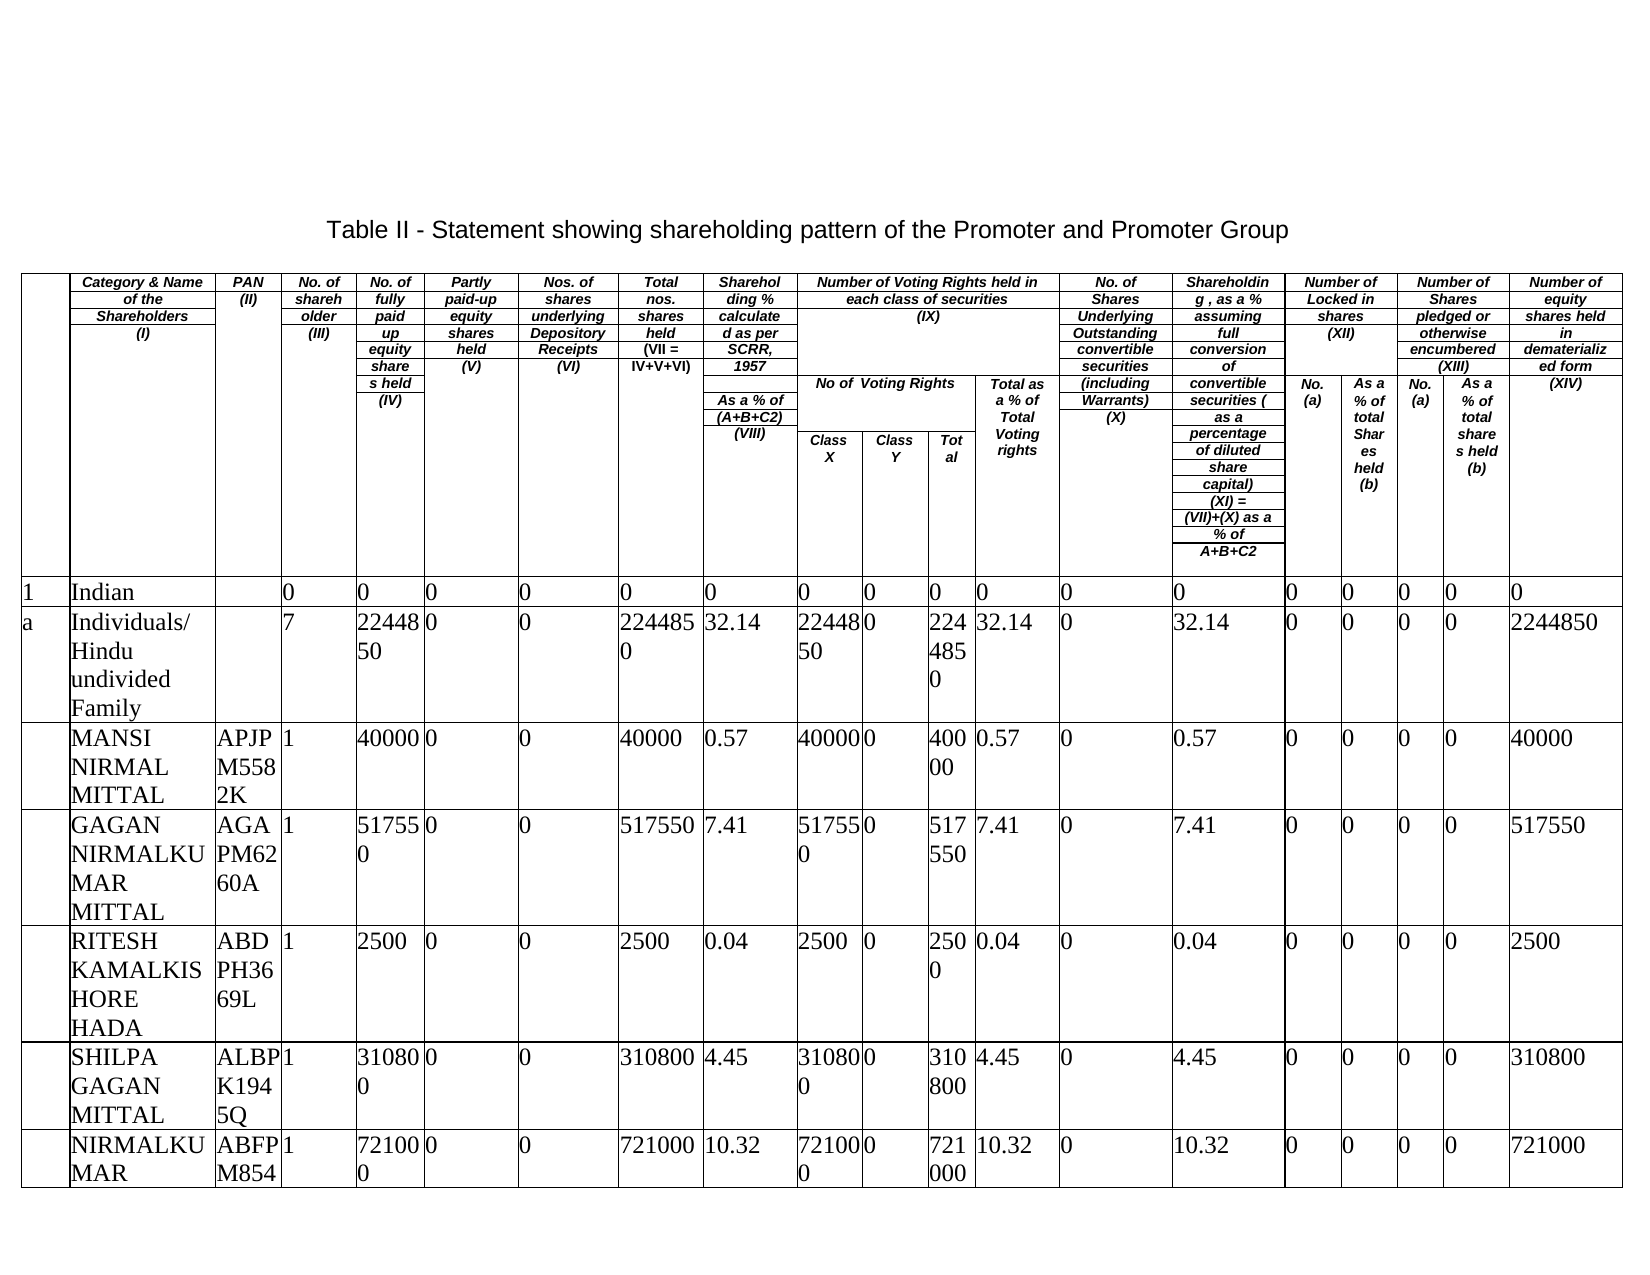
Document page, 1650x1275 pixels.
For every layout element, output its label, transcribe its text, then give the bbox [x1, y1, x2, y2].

table_cell 0 [1173, 577, 1284, 606]
table_cell 310800 [357, 1043, 424, 1129]
table_cell (VII)+(X) as a [1173, 510, 1284, 526]
table_cell Underlying [1060, 309, 1172, 324]
table_cell held [425, 342, 518, 358]
table_cell g , as a % [1173, 292, 1284, 308]
table_cell nos. [619, 292, 703, 308]
table_cell 0 [1342, 607, 1397, 722]
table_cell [71, 1130, 215, 1187]
table_cell % of [1173, 527, 1284, 542]
table_cell 40000 [929, 723, 975, 809]
table_cell 0 [1444, 607, 1509, 722]
table_cell 0 [1060, 723, 1172, 809]
table_cell assuming [1173, 309, 1284, 324]
table_header [22, 274, 69, 576]
table_cell 4.45 [704, 1043, 797, 1129]
table_cell 10.32 [1173, 1130, 1284, 1187]
table_header Shareholdin [1173, 274, 1284, 291]
table_cell (IV) [357, 393, 424, 576]
table_cell (VII = [619, 342, 703, 358]
table_cell 4.45 [1173, 1043, 1284, 1129]
table_cell 0 [1398, 1130, 1443, 1187]
table_cell As a % of [704, 393, 797, 408]
table_cell 721000 [929, 1130, 975, 1187]
table_cell each class of securities [798, 292, 1059, 308]
table_cell 310800 [1510, 1043, 1622, 1129]
table_cell paid [357, 309, 424, 324]
table_cell 0 [976, 577, 1059, 606]
table_header Number of [1286, 274, 1397, 291]
table_cell 40000 [1510, 723, 1622, 809]
table_cell Tot al [929, 432, 975, 576]
table_cell Class Y [863, 432, 928, 576]
table_cell held [619, 325, 703, 341]
table_cell 0 [1286, 926, 1341, 1041]
table_cell (including [1060, 376, 1172, 392]
table_cell Indian [71, 577, 215, 606]
table_cell SCRR, [704, 342, 797, 358]
table_cell 0 [357, 577, 424, 606]
table_header Number of Voting Rights held in [798, 274, 1059, 291]
table_header Nos. of [519, 274, 618, 291]
table_cell dematerializ [1510, 342, 1622, 358]
table_cell 0 [1444, 1043, 1509, 1129]
table_cell IV+V+VI) [619, 359, 703, 576]
table_cell Shareholders [71, 309, 215, 324]
table_cell 0 [1342, 810, 1397, 925]
table_cell of [1173, 359, 1284, 375]
table_cell share [1173, 460, 1284, 475]
table_cell 0 [425, 577, 518, 606]
table_cell 2244850 [619, 607, 703, 722]
table_cell 0 [519, 607, 618, 722]
table_cell (XI) = [1173, 493, 1284, 509]
table_cell 0 [1060, 607, 1172, 722]
table_cell 0 [1342, 723, 1397, 809]
table_cell (II) [216, 292, 281, 576]
table_cell 0 [425, 810, 518, 925]
table_cell AGAPM6260A [216, 810, 281, 925]
table_cell 0 [1060, 1130, 1172, 1187]
table_cell 721000 [619, 1130, 703, 1187]
table_cell 0 [1510, 577, 1622, 606]
table_cell share [357, 359, 424, 375]
table_cell 4.45 [976, 1043, 1059, 1129]
table_cell 0 [519, 1130, 618, 1187]
table_cell 0 [1286, 1130, 1341, 1187]
table_cell ABDPH3669L [216, 926, 281, 1041]
table_cell 517550 [798, 810, 862, 925]
table_cell 0 [1060, 810, 1172, 925]
table_header Partly [425, 274, 518, 291]
table_cell (VI) [519, 359, 618, 576]
table_cell APJPM5582K [216, 723, 281, 809]
table_cell GAGAN NIRMALKUMAR MITTAL [71, 810, 215, 925]
table_cell securities [1060, 359, 1172, 375]
table_cell As a % of total share s held (b) [1444, 376, 1509, 576]
table_cell 0 [863, 723, 928, 809]
table_cell 721000 [357, 1130, 424, 1187]
table_cell 2500 [357, 926, 424, 1041]
table_cell 1 [282, 926, 356, 1041]
table_cell pledged or [1398, 309, 1509, 324]
table_cell 0 [1444, 577, 1509, 606]
table_cell ding % [704, 292, 797, 308]
table_cell as a [1173, 410, 1284, 425]
table_header No. of [1060, 274, 1172, 291]
table_cell 0 [929, 577, 975, 606]
table_cell shares held [1510, 309, 1622, 324]
table_cell 0 [863, 577, 928, 606]
table_cell 0 [519, 810, 618, 925]
table_cell Receipts [519, 342, 618, 358]
table_cell Total as a % of Total Voting rights [976, 376, 1059, 576]
table_cell equity [357, 342, 424, 358]
table_cell securities ( [1173, 393, 1284, 408]
table_cell 0 [1444, 723, 1509, 809]
table_cell 2244850 [929, 607, 975, 722]
table_cell percentage [1173, 426, 1284, 442]
table_cell 0 [425, 1130, 518, 1187]
table_cell 1 [282, 723, 356, 809]
table_cell 32.14 [1173, 607, 1284, 722]
table_cell conversion [1173, 342, 1284, 358]
table_cell fully [357, 292, 424, 308]
table_cell 0.57 [976, 723, 1059, 809]
table_cell (X) [1060, 410, 1172, 576]
table_cell [22, 1043, 69, 1129]
table_cell (I) [71, 325, 215, 576]
table_cell Outstanding [1060, 325, 1172, 341]
table_cell [22, 723, 69, 809]
table_cell shares [425, 325, 518, 341]
table_cell ABFPM8543C [216, 1130, 281, 1187]
table_cell 721000 [1510, 1130, 1622, 1187]
table_header No. of [357, 274, 424, 291]
table_cell Shares [1060, 292, 1172, 308]
table_cell 10.32 [976, 1130, 1059, 1187]
table_cell A+B+C2 [1173, 544, 1284, 576]
table_cell 0 [1398, 577, 1443, 606]
table_cell 517550 [357, 810, 424, 925]
table_cell [216, 577, 281, 606]
table_cell 7 [282, 607, 356, 722]
table_cell 0 [1444, 926, 1509, 1041]
table_cell 7.41 [1173, 810, 1284, 925]
table_cell 0 [1444, 1130, 1509, 1187]
text Table II - Statement showing shareholding pattern of the Promoter and Promoter Group [326, 215, 1635, 244]
table_cell 2500 [929, 926, 975, 1041]
table_cell 0 [863, 1043, 928, 1129]
table_cell 0.04 [976, 926, 1059, 1041]
table_cell 0 [519, 926, 618, 1041]
table_cell equity [425, 309, 518, 324]
table_cell 0 [1398, 926, 1443, 1041]
table_cell 2244850 [357, 607, 424, 722]
table_cell MANSI NIRMAL MITTAL [71, 723, 215, 809]
table_cell d as per [704, 325, 797, 341]
table_cell full [1173, 325, 1284, 341]
table_cell 0.57 [1173, 723, 1284, 809]
table_cell 0 [704, 577, 797, 606]
table_cell (A+B+C2) [704, 410, 797, 425]
table_cell underlying [519, 309, 618, 324]
table_cell No of Voting Rights [798, 376, 975, 431]
table_cell 7.41 [704, 810, 797, 925]
table_cell 0 [863, 926, 928, 1041]
table_cell 0 [863, 607, 928, 722]
table_header PAN [216, 274, 281, 291]
table_header Total [619, 274, 703, 291]
table_cell Locked in [1286, 292, 1397, 308]
table_cell s held [357, 376, 424, 392]
table_cell 721000 [798, 1130, 862, 1187]
table_cell encumbered [1398, 342, 1509, 358]
table_cell Class X [798, 432, 862, 576]
table_cell 0 [1342, 577, 1397, 606]
table_cell 10.32 [704, 1130, 797, 1187]
table_cell 310800 [929, 1043, 975, 1129]
table_cell 0 [1398, 1043, 1443, 1129]
table_header Number of [1510, 274, 1622, 291]
table_cell 2500 [798, 926, 862, 1041]
table_cell shares [1286, 309, 1397, 324]
table_cell [704, 376, 797, 392]
table_cell shareh [282, 292, 356, 308]
table_cell 0.04 [1173, 926, 1284, 1041]
table_cell (XIV) [1510, 376, 1622, 576]
table_cell Depository [519, 325, 618, 341]
table_cell 0.57 [704, 723, 797, 809]
table_cell 32.14 [976, 607, 1059, 722]
table_cell [22, 1130, 69, 1187]
table_cell 0 [519, 723, 618, 809]
table_cell 0 [1286, 577, 1341, 606]
table_cell Warrants) [1060, 393, 1172, 408]
table_cell 0 [425, 926, 518, 1041]
table_cell 1 [282, 1130, 356, 1187]
table_cell RITESH KAMALKISHORE HADA [71, 926, 215, 1041]
table_cell shares [519, 292, 618, 308]
table_cell As a % of total Shar es held (b) [1342, 376, 1397, 576]
table_cell (V) [425, 359, 518, 576]
table_cell in [1510, 325, 1622, 341]
table_cell equity [1510, 292, 1622, 308]
table_cell otherwise [1398, 325, 1509, 341]
table_cell 0 [1060, 1043, 1172, 1129]
table_cell (III) [282, 325, 356, 576]
table_cell 32.14 [704, 607, 797, 722]
table_cell No. (a) [1286, 376, 1341, 576]
table_cell 0 [1286, 1043, 1341, 1129]
table_cell Shares [1398, 292, 1509, 308]
table_cell 0 [519, 577, 618, 606]
table_cell capital) [1173, 476, 1284, 492]
table_cell 517550 [929, 810, 975, 925]
table_cell 0 [1286, 607, 1341, 722]
table_cell ed form [1510, 359, 1622, 375]
table_cell 0 [1444, 810, 1509, 925]
table_cell calculate [704, 309, 797, 324]
table_cell 0 [1342, 1130, 1397, 1187]
table_cell SHILPA GAGAN MITTAL [71, 1043, 215, 1129]
table_cell 0 [1342, 926, 1397, 1041]
table_cell (VIII) [704, 426, 797, 576]
table_cell 0 [1286, 723, 1341, 809]
table_cell 1 [22, 577, 69, 606]
table_cell 0 [619, 577, 703, 606]
table_cell 1957 [704, 359, 797, 375]
table_cell 0 [1398, 723, 1443, 809]
table_cell 0 [1398, 607, 1443, 722]
table_cell 0 [282, 577, 356, 606]
table_cell 0 [425, 607, 518, 722]
table_cell 0 [863, 810, 928, 925]
table_cell paid-up [425, 292, 518, 308]
table_cell 517550 [1510, 810, 1622, 925]
table_cell No. (a) [1398, 376, 1443, 576]
table_header Sharehol [704, 274, 797, 291]
table_cell 2500 [1510, 926, 1622, 1041]
table_cell 40000 [798, 723, 862, 809]
table_cell 0 [1060, 926, 1172, 1041]
table_cell 0 [863, 1130, 928, 1187]
table_cell of the [71, 292, 215, 308]
table_cell (XII) [1286, 325, 1397, 375]
table_cell (IX) [798, 309, 1059, 375]
table_cell [22, 810, 69, 925]
table_cell convertible [1173, 376, 1284, 392]
table_cell 517550 [619, 810, 703, 925]
table_header Number of [1398, 274, 1509, 291]
table_cell 7.41 [976, 810, 1059, 925]
table_cell 2244850 [798, 607, 862, 722]
table_cell a [22, 607, 69, 722]
table_cell ALBPK1945Q [216, 1043, 281, 1129]
table_cell 1 [282, 1043, 356, 1129]
table_cell 0.04 [704, 926, 797, 1041]
table_cell convertible [1060, 342, 1172, 358]
table_cell (XIII) [1398, 359, 1509, 375]
table_cell up [357, 325, 424, 341]
table_cell 0 [1342, 1043, 1397, 1129]
table_cell 0 [425, 1043, 518, 1129]
table_cell 0 [1286, 810, 1341, 925]
table_cell of diluted [1173, 443, 1284, 459]
table_cell 2244850 [1510, 607, 1622, 722]
table_cell 40000 [357, 723, 424, 809]
table_cell older [282, 309, 356, 324]
table_cell 1 [282, 810, 356, 925]
table_cell 0 [519, 1043, 618, 1129]
table_cell shares [619, 309, 703, 324]
table_cell 0 [798, 577, 862, 606]
table_cell 310800 [619, 1043, 703, 1129]
table_cell Individuals/Hindu undivided Family [71, 607, 215, 722]
table_header Category & Name [71, 274, 215, 291]
table_header No. of [282, 274, 356, 291]
table_cell [216, 607, 281, 722]
table_cell 310800 [798, 1043, 862, 1129]
table_cell 40000 [619, 723, 703, 809]
table_cell 2500 [619, 926, 703, 1041]
table_cell 0 [425, 723, 518, 809]
table_cell 0 [1398, 810, 1443, 925]
table_cell [22, 926, 69, 1041]
table_cell 0 [1060, 577, 1172, 606]
